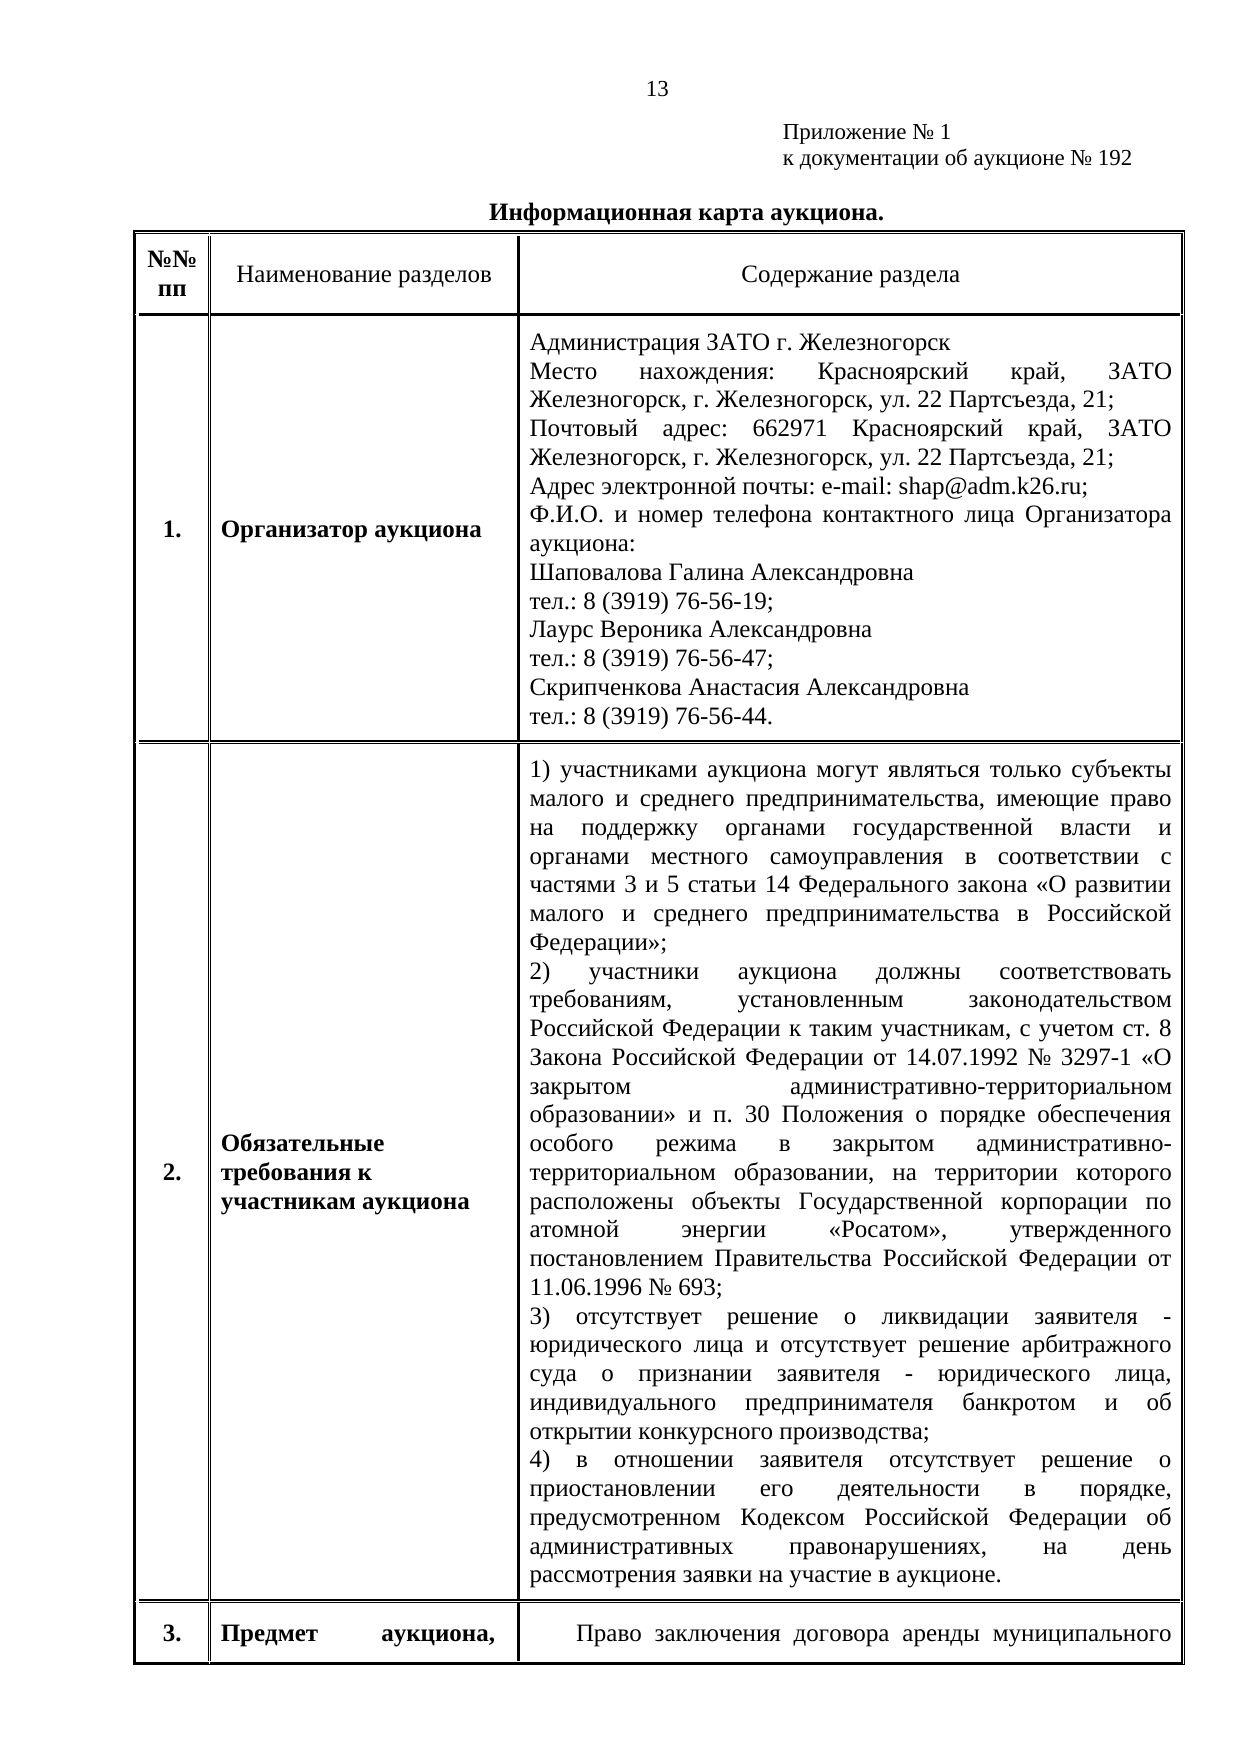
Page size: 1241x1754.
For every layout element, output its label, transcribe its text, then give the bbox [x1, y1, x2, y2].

table_cell 1. [135, 313, 208, 740]
table_cell Обязательные требования к участникам аукциона [211, 744, 517, 1599]
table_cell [210, 1603, 518, 1662]
text к документации об аукционе № 192 [783, 144, 1181, 171]
table_cell 1) участниками аукциона могут являться только субъекты малого и среднего предпринимательства, имеющие право на поддержку органами государственной власти и органами местного самоуправления в соответствии с частями 3 и 5 статьи 14 Федерального закона «О развитии малого и среднего предпринимательства в Российской Федерации»; 2) участники аукциона должны соответствовать требованиям, установленным законодательством Российской Федерации к таким участникам, с учетом ст. 8 Закона Российской Федерации от 14.07.1992 № 3297-1 «О закрытом административно-территориальном образовании» и п. 30 Положения о порядке обеспечения особого режима в закрытом административно-территориальном образовании, на территории которого расположены объекты Государственной корпорации по атомной энергии «Росатом», утвержденного постановлением Правительства Российской Федерации от 11.06.1996 № 693; 3) отсутствует решение о ликвидации заявителя - юридического лица и отсутствует решение арбитражного суда о признании заявителя - юридического лица, индивидуального предпринимателя банкротом и об открытии конкурсного производства; 4) в отношении заявителя отсутствует решение о приостановлении его деятельности в порядке, предусмотренном Кодексом Российской Федерации об административных правонарушениях, на день рассмотрения заявки на участие в аукционе. [520, 740, 1182, 1599]
table_header №№ пп [136, 234, 210, 313]
table_cell Администрация ЗАТО г. Железногорск Место нахождения: Красноярский край, ЗАТО Железногорск, г. Железногорск, ул. 22 Партсъезда, 21; Почтовый адрес: 662971 Красноярский край, ЗАТО Железногорск, г. Железногорск, ул. 22 Партсъезда, 21; Адрес электронной почты: e-mail: shap@adm.k26.ru; Ф.И.О. и номер телефона контактного лица Организатора аукциона: Шаповалова Галина Александровна тел.: 8 (3919) 76-56-19; Лаурс Вероника Александровна тел.: 8 (3919) 76-56-47; Скрипченкова Анастасия Александровна тел.: 8 (3919) 76-56-44. [520, 313, 1183, 740]
table_cell Организатор аукциона [211, 316, 517, 740]
table_header Наименование разделов [210, 234, 518, 313]
text Информационная карта аукциона. [133, 197, 1181, 226]
table_cell 2. [136, 740, 208, 1599]
text Приложение № 1 [783, 118, 1181, 144]
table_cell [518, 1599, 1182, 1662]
table_header Содержание раздела [518, 234, 1181, 313]
table_cell 3. [136, 1599, 210, 1662]
